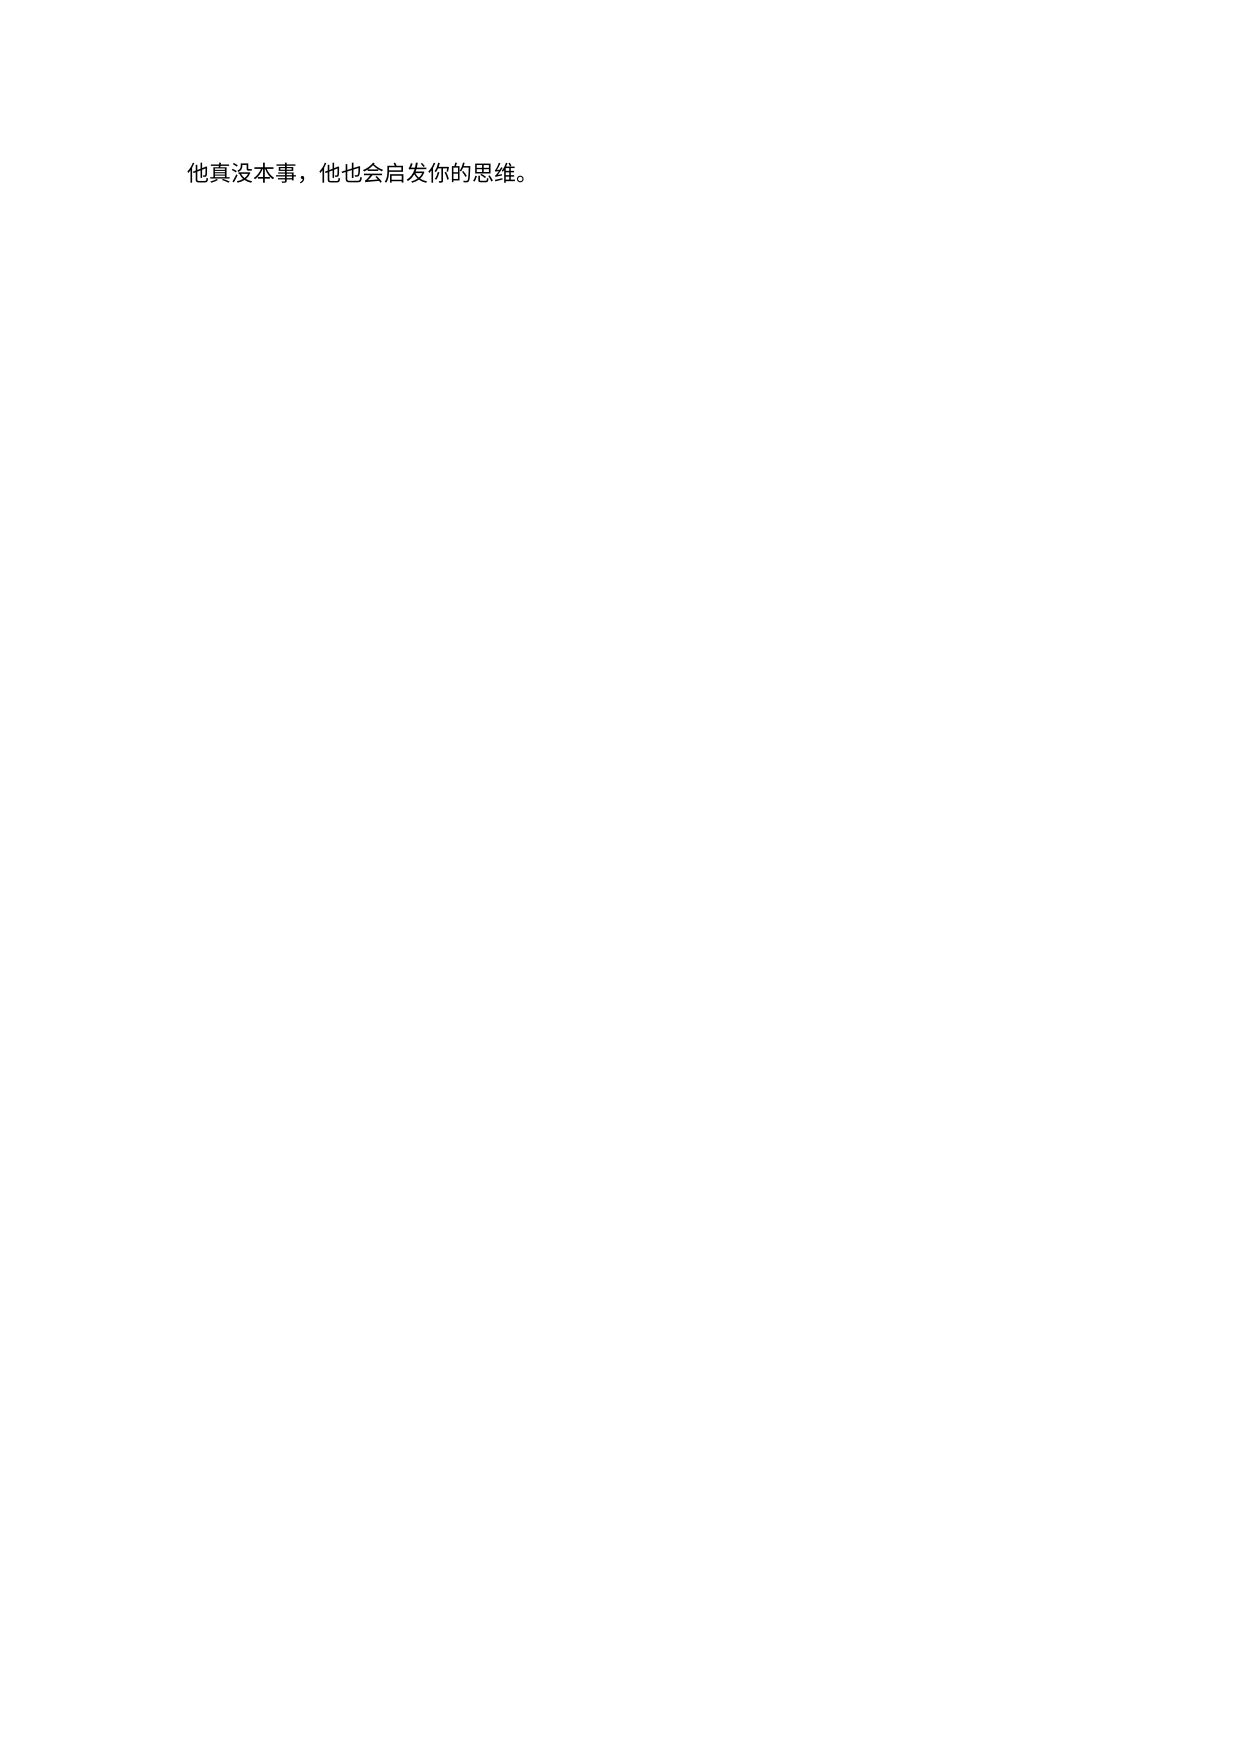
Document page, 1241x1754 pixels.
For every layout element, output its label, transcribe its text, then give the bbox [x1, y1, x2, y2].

text 他真没本事，他也会启发你的思维。 [188, 156, 1086, 188]
